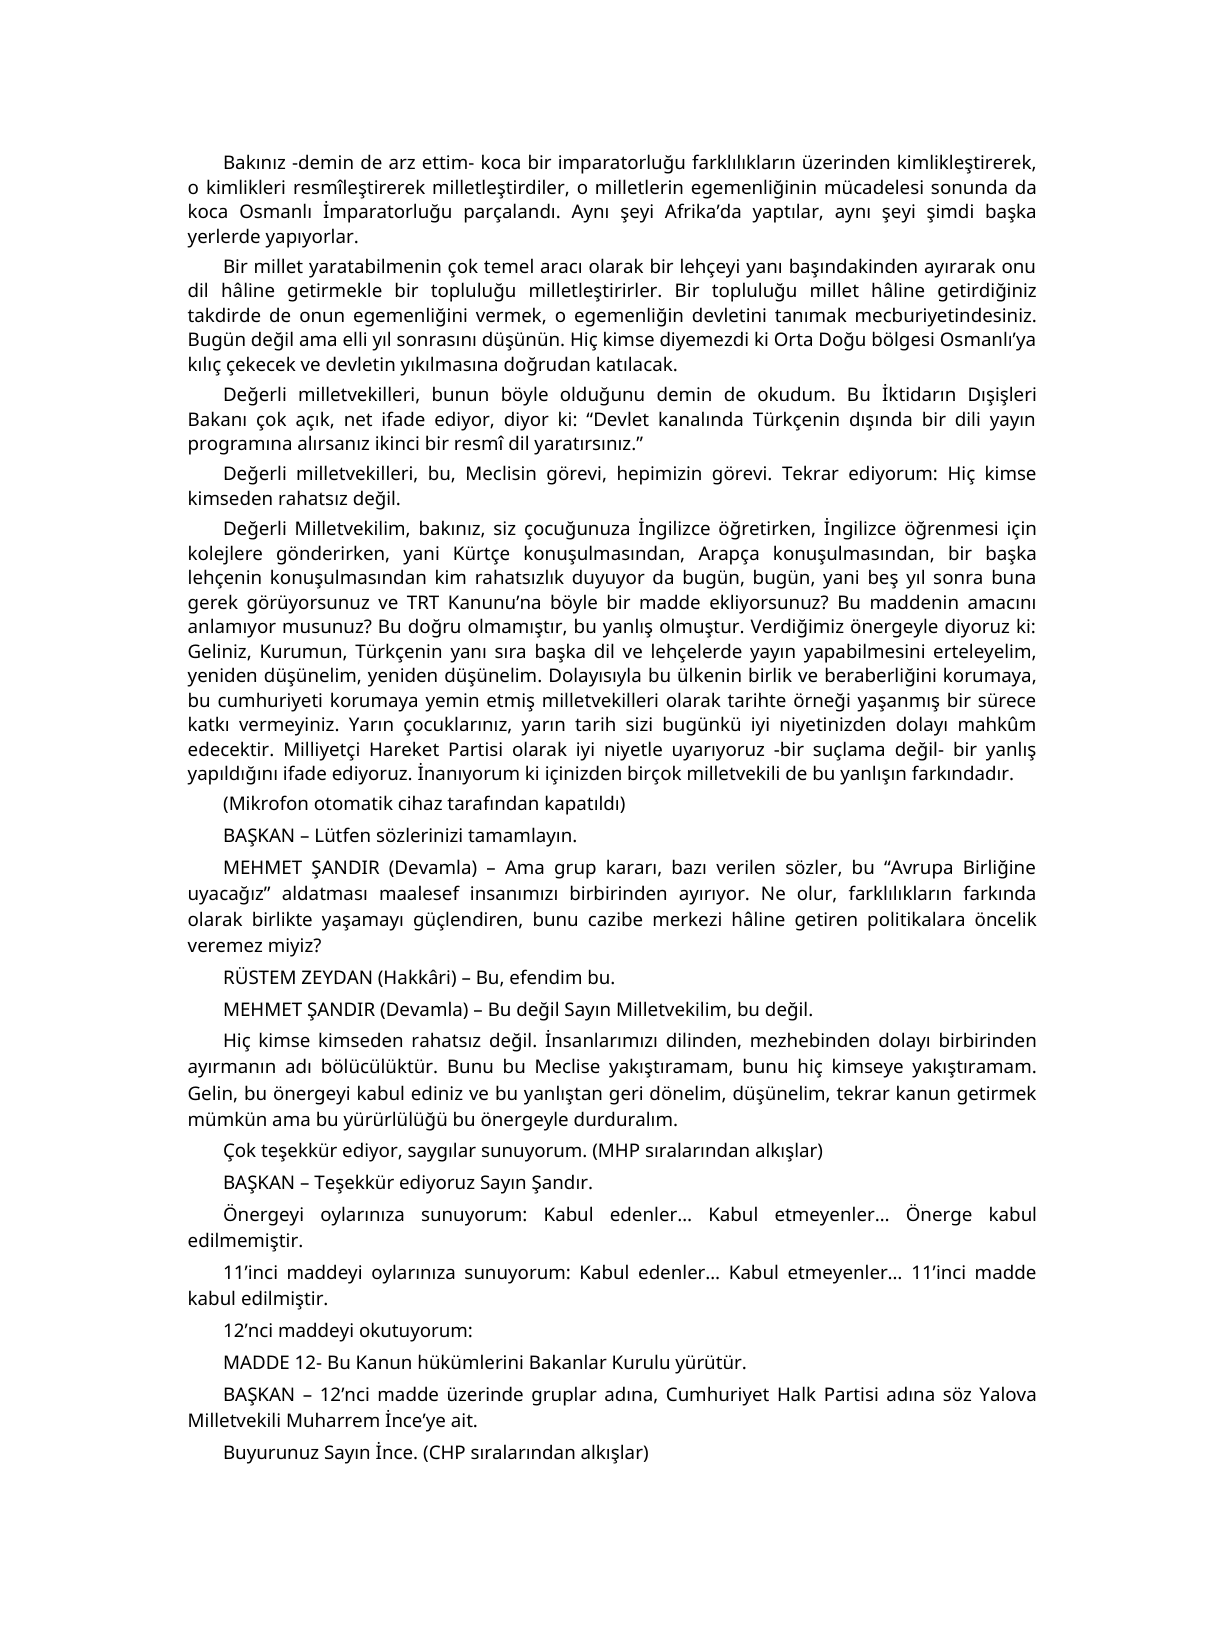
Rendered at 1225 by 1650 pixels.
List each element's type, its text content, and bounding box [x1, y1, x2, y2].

text Bakınız -demin de arz ettim- koca bir imparatorluğu farklılıkların üzerinden kimlikleştirerek, o kimlikleri resmîleştirerek milletleştirdiler, o milletlerin egemenliğinin mücadelesi sonunda da koca Osmanlı İmparatorluğu parçalandı. Aynı şeyi Afrika’da yaptılar, aynı şeyi şimdi başka yerlerde yapıyorlar. [187, 150, 1037, 248]
text BAŞKAN – Teşekkür ediyoruz Sayın Şandır. [187, 1169, 1037, 1195]
text BAŞKAN – Lütfen sözlerinizi tamamlayın. [187, 821, 1037, 847]
text Hiç kimse kimseden rahatsız değil. İnsanlarımızı dilinden, mezhebinden dolayı birbirinden ayırmanın adı bölücülüktür. Bunu bu Meclise yakıştıramam, bunu hiç kimseye yakıştıramam. Gelin, bu önergeyi kabul ediniz ve bu yanlıştan geri dönelim, düşünelim, tekrar kanun getirmek mümkün ama bu yürürlülüğü bu önergeyle durduralım. [187, 1027, 1037, 1131]
text Çok teşekkür ediyor, saygılar sunuyorum. (MHP sıralarından alkışlar) [187, 1137, 1037, 1163]
text 11’inci maddeyi oylarınıza sunuyorum: Kabul edenler… Kabul etmeyenler… 11’inci madde kabul edilmiştir. [187, 1259, 1037, 1311]
text Bir millet yaratabilmenin çok temel aracı olarak bir lehçeyi yanı başındakinden ayırarak onu dil hâline getirmekle bir topluluğu milletleştirirler. Bir topluluğu millet hâline getirdiğiniz takdirde de onun egemenliğini vermek, o egemenliğin devletini tanımak mecburiyetindesiniz. Bugün değil ama elli yıl sonrasını düşünün. Hiç kimse diyemezdi ki Orta Doğu bölgesi Osmanlı’ya kılıç çekecek ve devletin yıkılmasına doğrudan katılacak. [187, 254, 1037, 376]
text 12’nci maddeyi okutuyorum: [187, 1317, 1037, 1343]
text Değerli milletvekilleri, bunun böyle olduğunu demin de okudum. Bu İktidarın Dışişleri Bakanı çok açık, net ifade ediyor, diyor ki: “Devlet kanalında Türkçenin dışında bir dili yayın programına alırsanız ikinci bir resmî dil yaratırsınız.” [187, 382, 1037, 455]
text (Mikrofon otomatik cihaz tarafından kapatıldı) [187, 791, 1037, 816]
text BAŞKAN – 12’nci madde üzerinde gruplar adına, Cumhuriyet Halk Partisi adına söz Yalova Milletvekili Muharrem İnce’ye ait. [187, 1380, 1037, 1432]
text Değerli Milletvekilim, bakınız, siz çocuğunuza İngilizce öğretirken, İngilizce öğrenmesi için kolejlere gönderirken, yani Kürtçe konuşulmasından, Arapça konuşulmasından, bir başka lehçenin konuşulmasından kim rahatsızlık duyuyor da bugün, bugün, yani beş yıl sonra buna gerek görüyorsunuz ve TRT Kanunu’na böyle bir madde ekliyorsunuz? Bu maddenin amacını anlamıyor musunuz? Bu doğru olmamıştır, bu yanlış olmuştur. Verdiğimiz önergeyle diyoruz ki: Geliniz, Kurumun, Türkçenin yanı sıra başka dil ve lehçelerde yayın yapabilmesini erteleyelim, yeniden düşünelim, yeniden düşünelim. Dolayısıyla bu ülkenin birlik ve beraberliğini korumaya, bu cumhuriyeti korumaya yemin etmiş milletvekilleri olarak tarihte örneği yaşanmış bir sürece katkı vermeyiniz. Yarın çocuklarınız, yarın tarih sizi bugünkü iyi niyetinizden dolayı mahkûm edecektir. Milliyetçi Hareket Partisi olarak iyi niyetle uyarıyoruz -bir suçlama değil- bir yanlış yapıldığını ifade ediyoruz. İnanıyorum ki içinizden birçok milletvekili de bu yanlışın farkındadır. [187, 516, 1037, 785]
text MEHMET ŞANDIR (Devamla) – Ama grup kararı, bazı verilen sözler, bu “Avrupa Birliğine uyacağız” aldatması maalesef insanımızı birbirinden ayırıyor. Ne olur, farklılıkların farkında olarak birlikte yaşamayı güçlendiren, bunu cazibe merkezi hâline getiren politikalara öncelik veremez miyiz? [187, 853, 1037, 957]
text Önergeyi oylarınıza sunuyorum: Kabul edenler… Kabul etmeyenler… Önerge kabul edilmemiştir. [187, 1201, 1037, 1253]
text Değerli milletvekilleri, bu, Meclisin görevi, hepimizin görevi. Tekrar ediyorum: Hiç kimse kimseden rahatsız değil. [187, 461, 1037, 510]
text Buyurunuz Sayın İnce. (CHP sıralarından alkışlar) [187, 1438, 1037, 1464]
text MEHMET ŞANDIR (Devamla) – Bu değil Sayın Milletvekilim, bu değil. [187, 995, 1037, 1021]
text MADDE 12- Bu Kanun hükümlerini Bakanlar Kurulu yürütür. [187, 1348, 1037, 1374]
text RÜSTEM ZEYDAN (Hakkâri) – Bu, efendim bu. [187, 963, 1037, 989]
